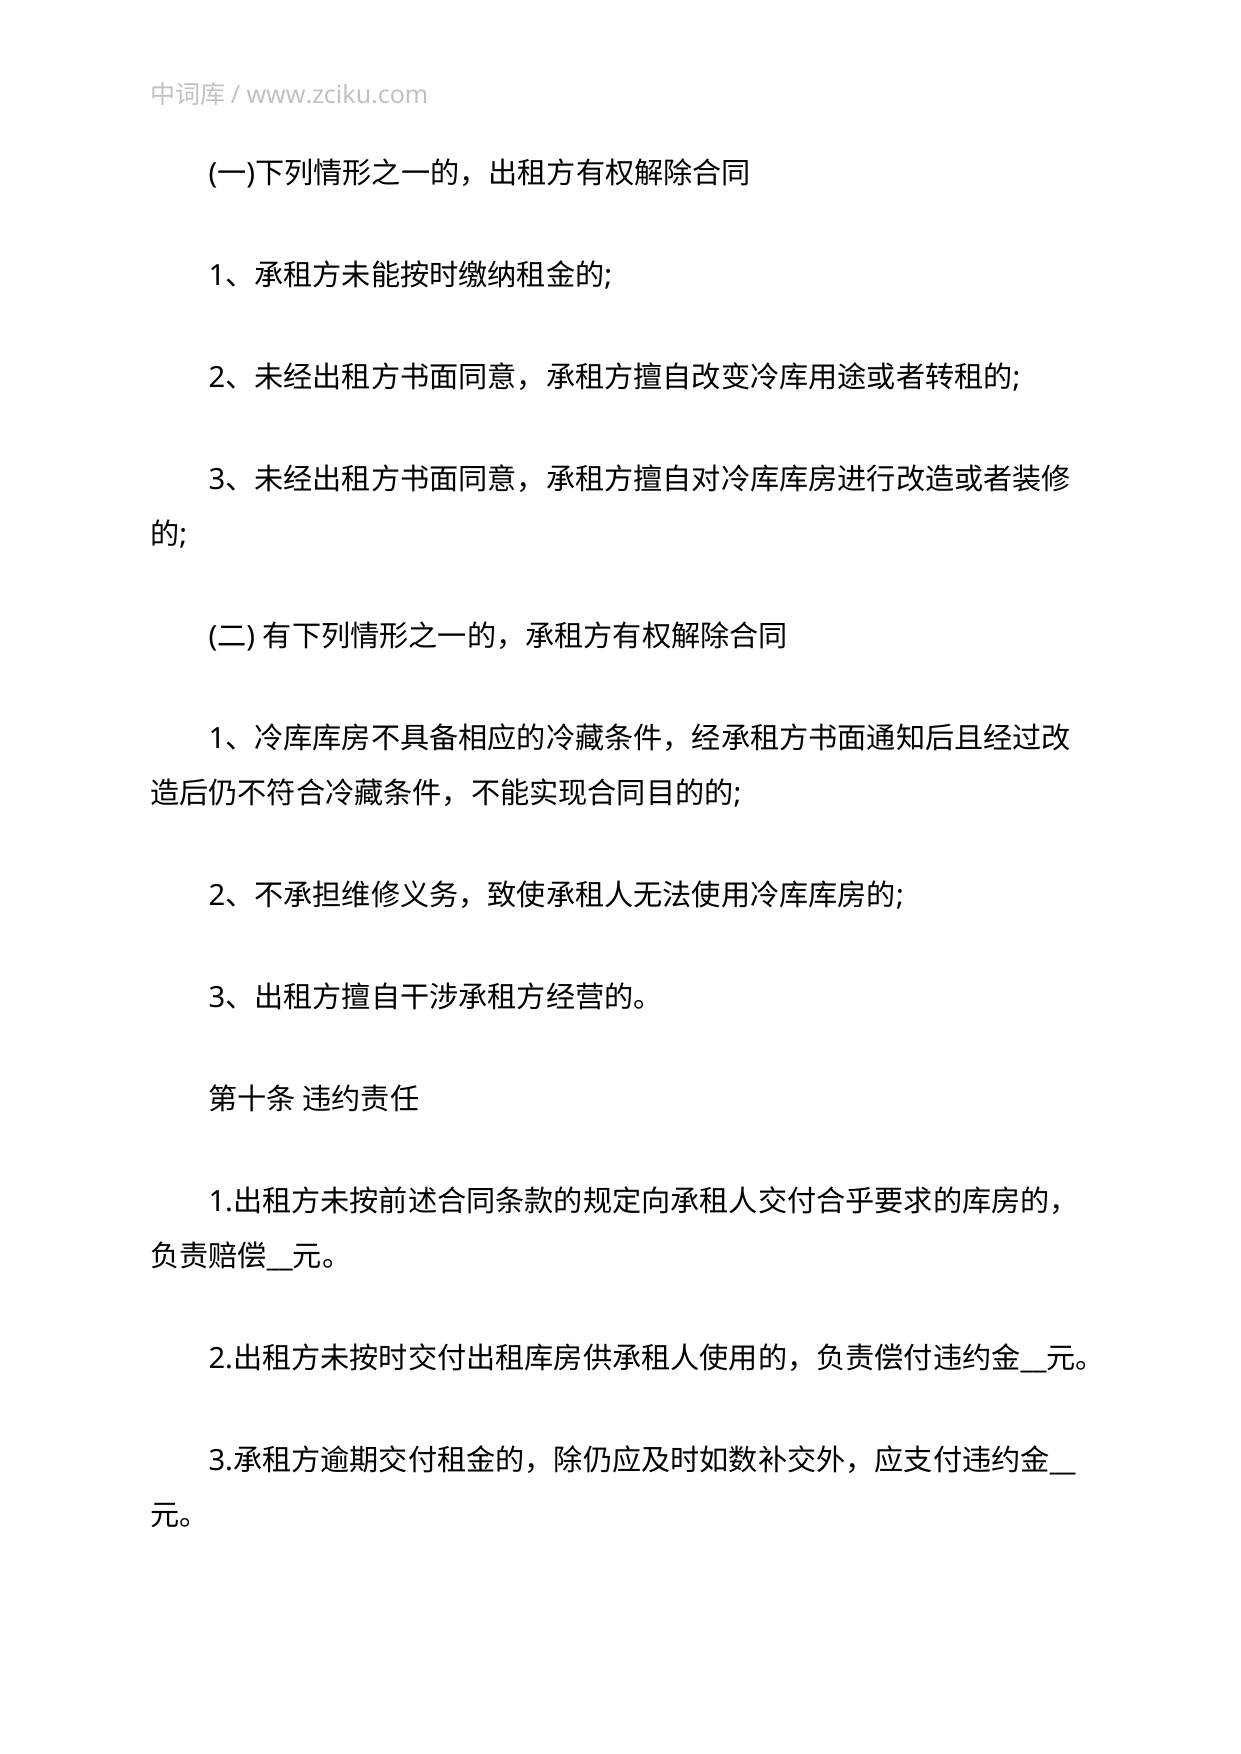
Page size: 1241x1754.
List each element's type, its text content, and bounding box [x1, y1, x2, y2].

text (一)下列情形之一的，出租方有权解除合同 [150, 150, 1090, 192]
text 1、承租方未能按时缴纳租金的; [150, 252, 1090, 294]
text 2.出租方未按时交付出租库房供承租人使用的，负责偿付违约金__元。 [150, 1334, 1090, 1377]
text 1、冷库库房不具备相应的冷藏条件，经承租方书面通知后且经过改造后仍不符合冷藏条件，不能实现合同目的的; [150, 715, 1090, 812]
text 3.承租方逾期交付租金的，除仍应及时如数补交外，应支付违约金__元。 [150, 1437, 1090, 1534]
text 2、不承担维修义务，致使承租人无法使用冷库库房的; [150, 872, 1090, 914]
text 3、未经出租方书面同意，承租方擅自对冷库库房进行改造或者装修的; [150, 456, 1090, 553]
text 3、出租方擅自干涉承租方经营的。 [150, 974, 1090, 1016]
text 第十条 违约责任 [150, 1076, 1090, 1118]
text (二) 有下列情形之一的，承租方有权解除合同 [150, 613, 1090, 655]
text 2、未经出租方书面同意，承租方擅自改变冷库用途或者转租的; [150, 354, 1090, 396]
text 1.出租方未按前述合同条款的规定向承租人交付合乎要求的库房的，负责赔偿__元。 [150, 1178, 1090, 1275]
